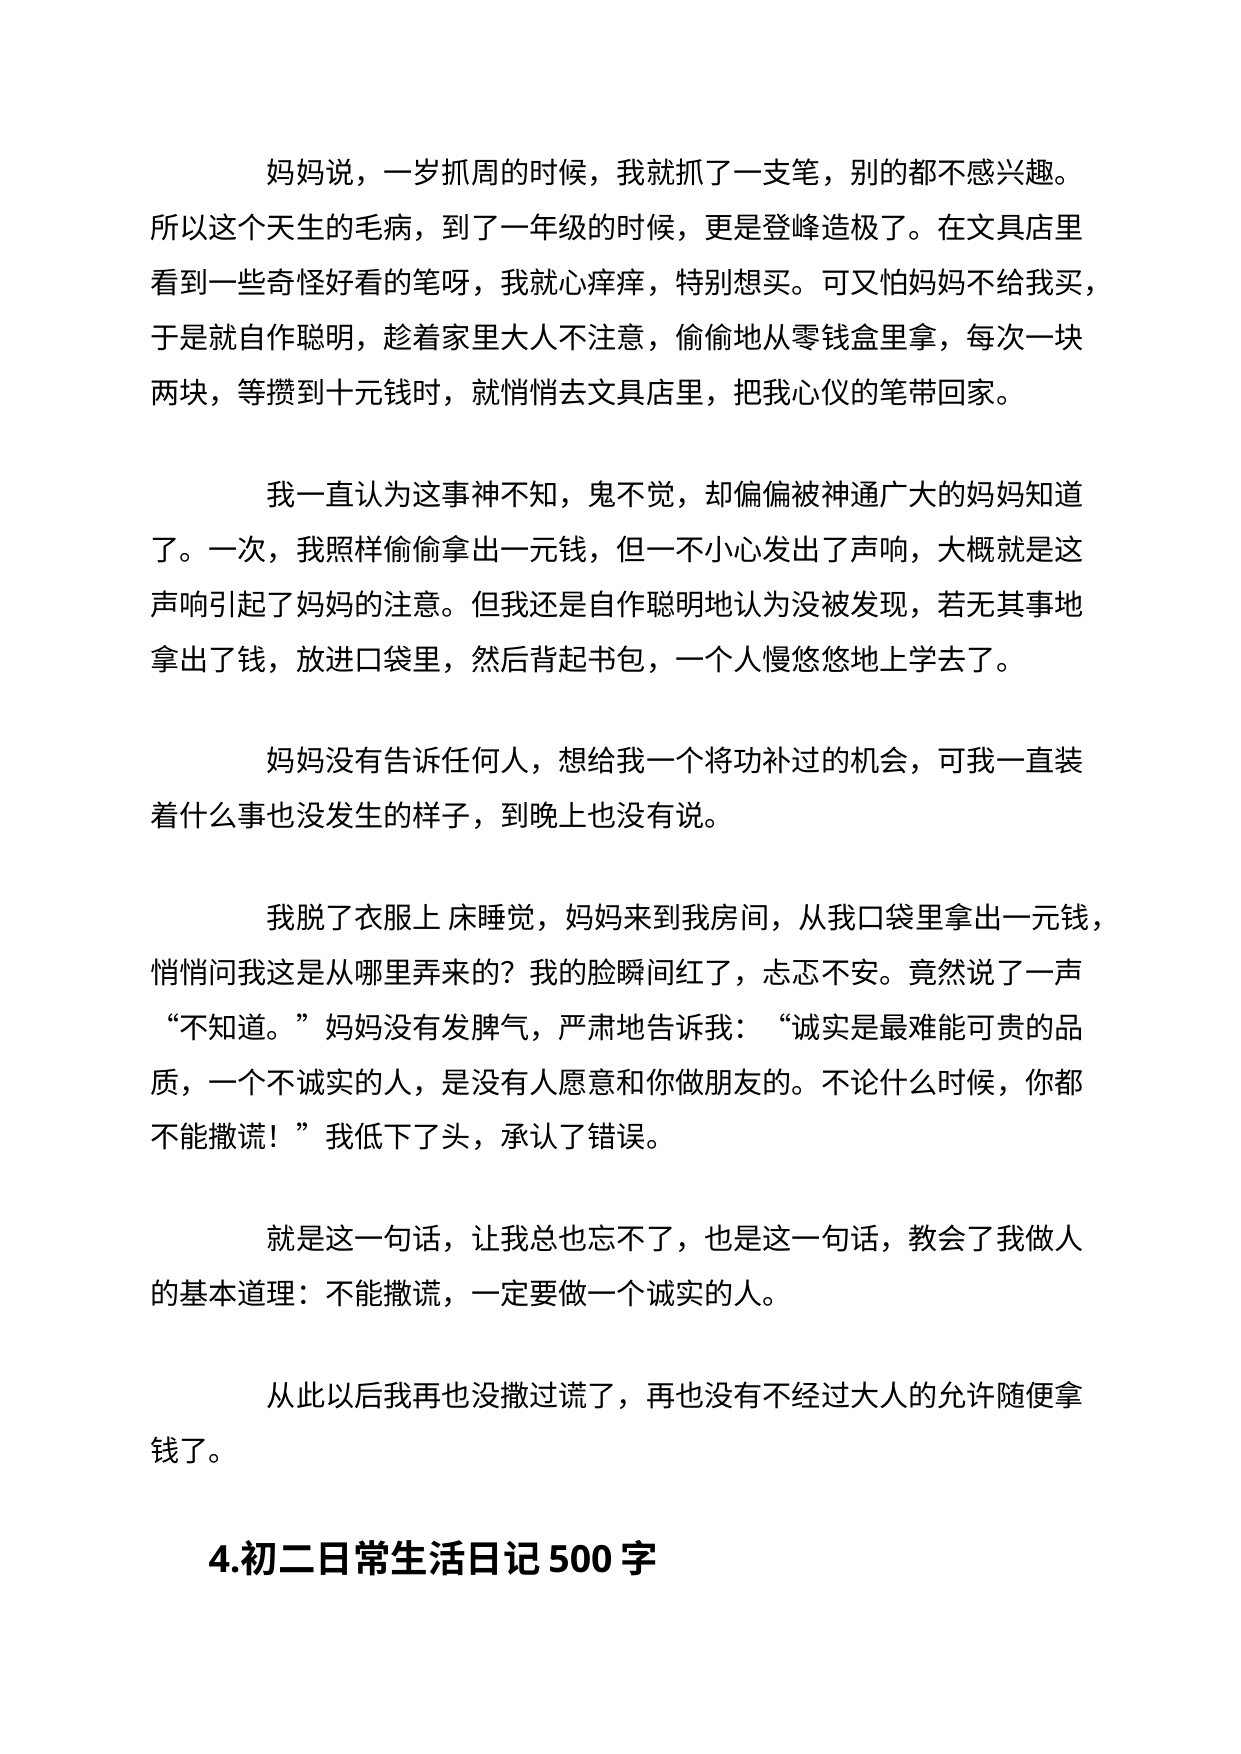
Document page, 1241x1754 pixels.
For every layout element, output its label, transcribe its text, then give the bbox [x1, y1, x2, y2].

text 妈妈说，一岁抓周的时候，我就抓了一支笔，别的都不感兴趣。所以这个天生的毛病，到了一年级的时候，更是登峰造极了。在文具店里看到一些奇怪好看的笔呀，我就心痒痒，特别想买。可又怕妈妈不给我买，于是就自作聪明，趁着家里大人不注意，偷偷地从零钱盒里拿，每次一块两块，等攒到十元钱时，就悄悄去文具店里，把我心仪的笔带回家。 [150, 150, 1090, 412]
text 妈妈没有告诉任何人，想给我一个将功补过的机会，可我一直装着什么事也没发生的样子，到晚上也没有说。 [150, 738, 1090, 835]
text 从此以后我再也没撒过谎了，再也没有不经过大人的允许随便拿钱了。 [150, 1372, 1090, 1470]
text 4.初二日常生活日记500字 [150, 1529, 1090, 1584]
text 我脱了衣服上 床睡觉，妈妈来到我房间，从我口袋里拿出一元钱，悄悄问我这是从哪里弄来的？我的脸瞬间红了，忐忑不安。竟然说了一声“不知道。”妈妈没有发脾气，严肃地告诉我：“诚实是最难能可贵的品质，一个不诚实的人，是没有人愿意和你做朋友的。不论什么时候，你都不能撒谎！”我低下了头，承认了错误。 [150, 894, 1090, 1156]
text 我一直认为这事神不知，鬼不觉，却偏偏被神通广大的妈妈知道了。一次，我照样偷偷拿出一元钱，但一不小心发出了声响，大概就是这声响引起了妈妈的注意。但我还是自作聪明地认为没被发现，若无其事地拿出了钱，放进口袋里，然后背起书包，一个人慢悠悠地上学去了。 [150, 471, 1090, 678]
text 就是这一句话，让我总也忘不了，也是这一句话，教会了我做人的基本道理：不能撒谎，一定要做一个诚实的人。 [150, 1216, 1090, 1313]
